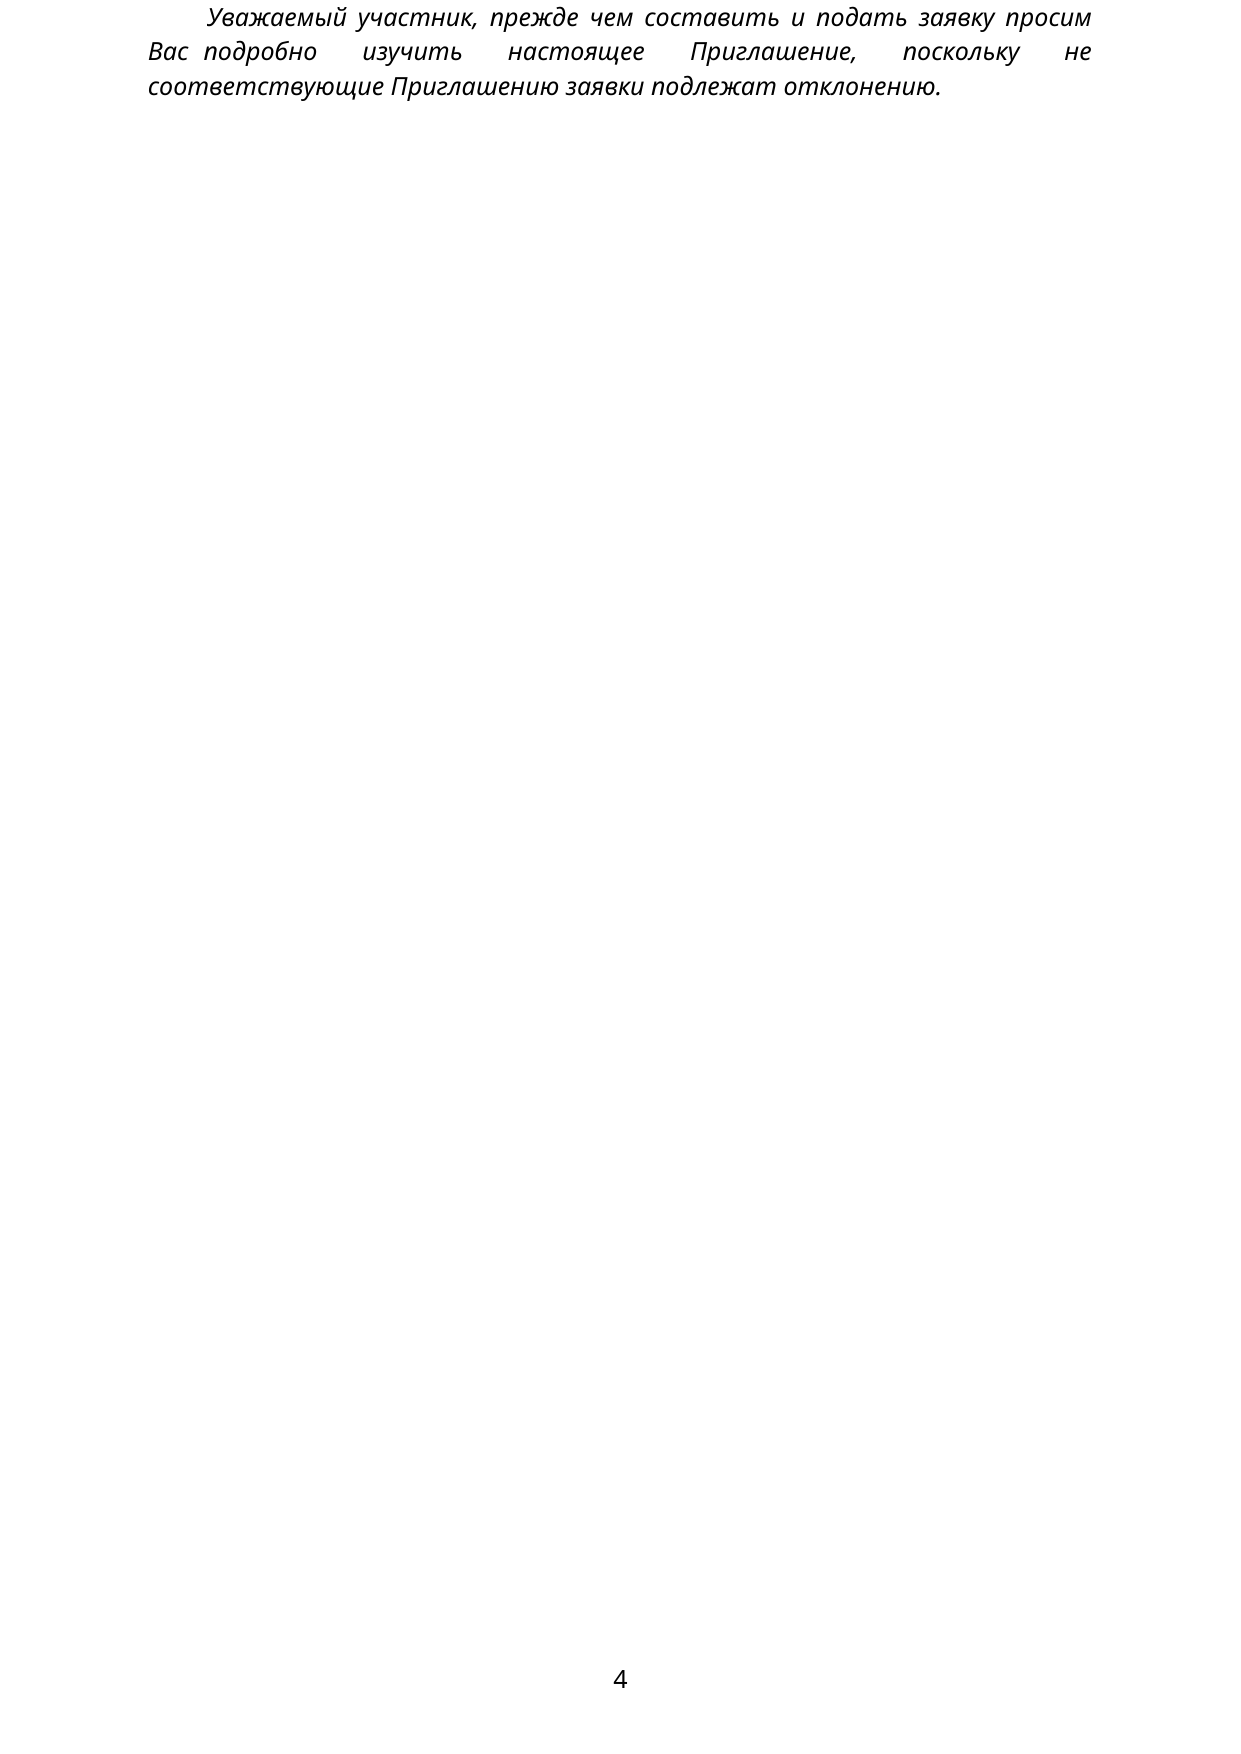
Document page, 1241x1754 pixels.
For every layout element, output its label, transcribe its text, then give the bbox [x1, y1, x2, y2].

text Уважаемый участник, прежде чем составить и подать заявку просим Вас подробно изучить настоящее Приглашение, поскольку не соответствующие Приглашению заявки подлежат отклонению. [148, 0, 1092, 102]
